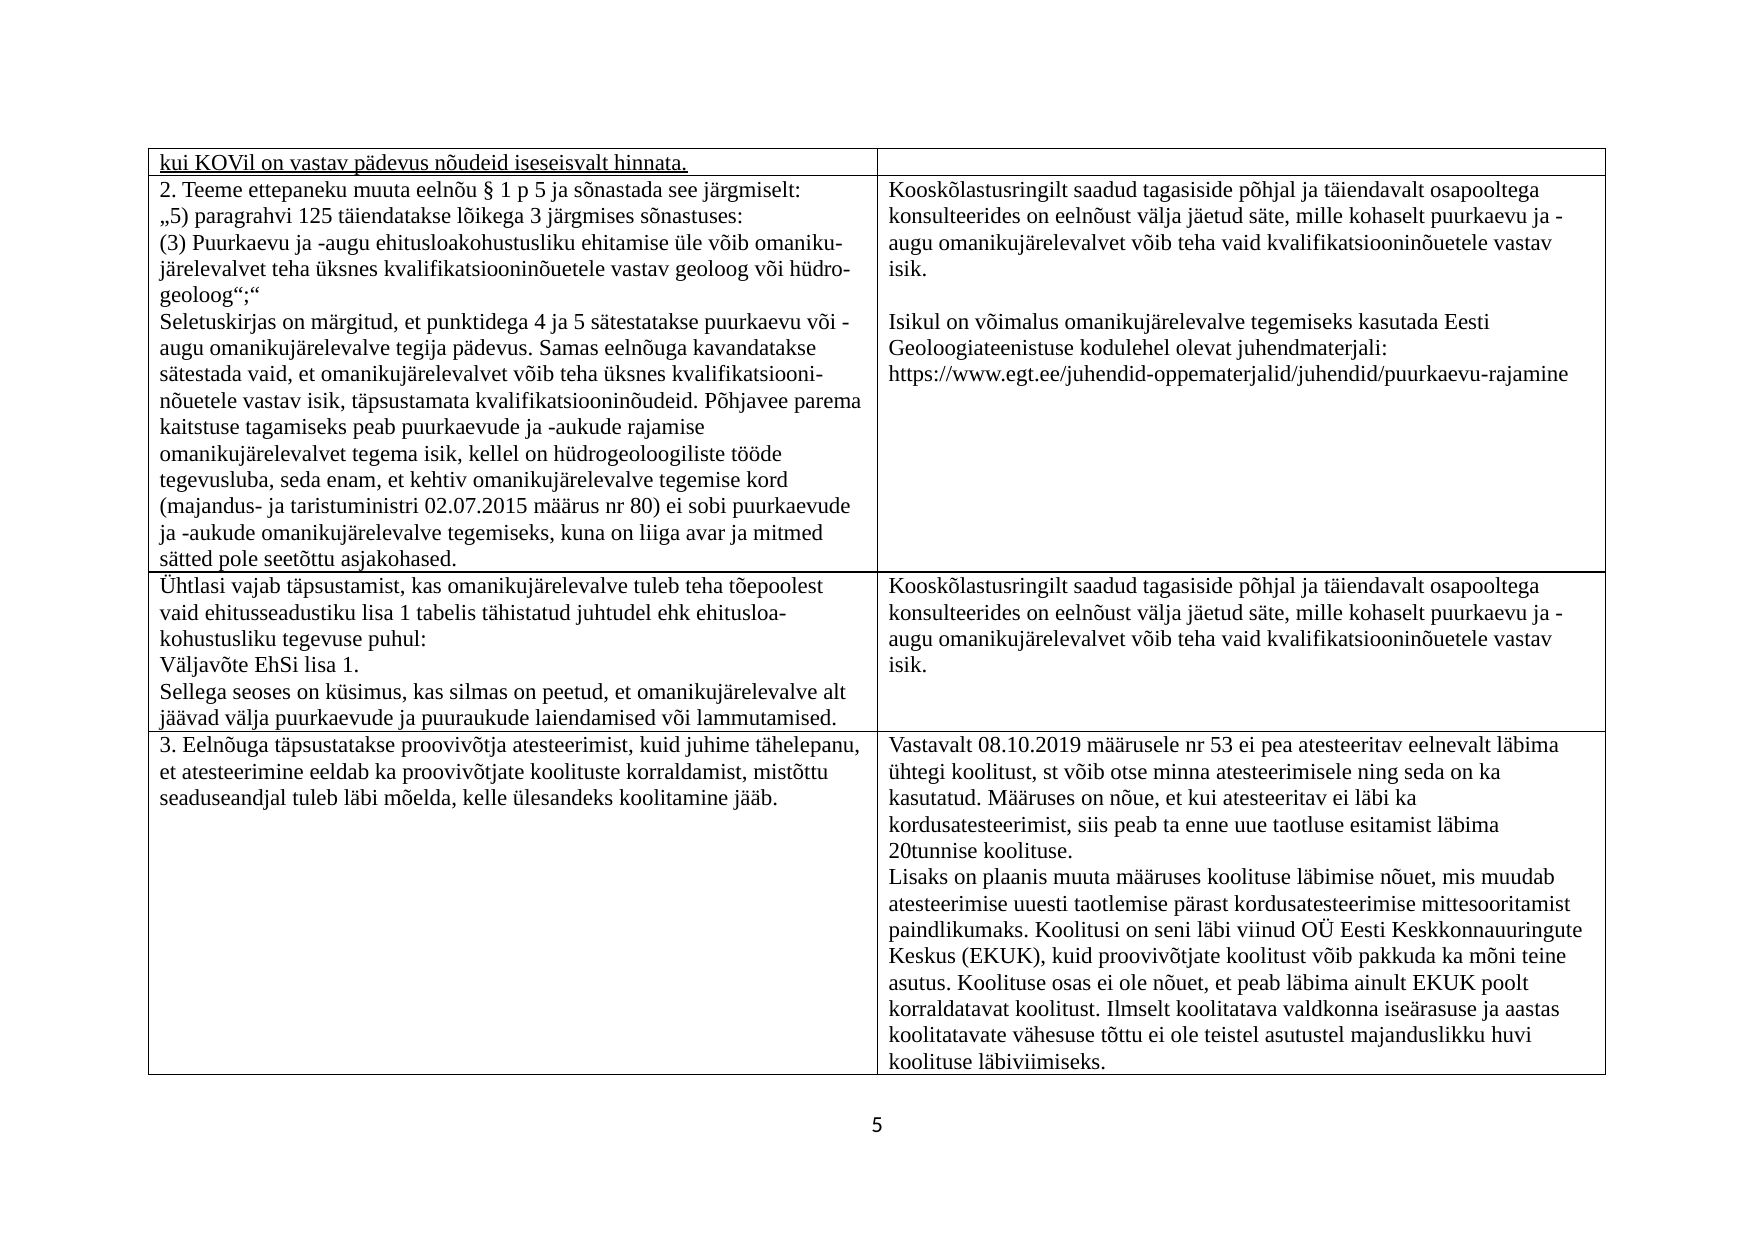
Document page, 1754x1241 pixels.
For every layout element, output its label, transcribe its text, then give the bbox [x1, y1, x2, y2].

table_cell 2. Teeme ettepaneku muuta eelnõu § 1 p 5 ja sõnastada see järgmiselt: „5) paragrahvi 125 täiendatakse lõikega 3 järgmises sõnastuses: (3) Puurkaevu ja -augu ehitusloakohustusliku ehitamise üle võib omaniku-järelevalvet teha üksnes kvalifikatsiooninõuetele vastav geoloog või hüdro-geoloog“;“ Seletuskirjas on märgitud, et punktidega 4 ja 5 sätestatakse puurkaevu või -augu omanikujärelevalve tegija pädevus. Samas eelnõuga kavandatakse sätestada vaid, et omanikujärelevalvet võib teha üksnes kvalifikatsiooni-nõuetele vastav isik, täpsustamata kvalifikatsiooninõudeid. Põhjavee parema kaitstuse tagamiseks peab puurkaevude ja -aukude rajamise omanikujärelevalvet tegema isik, kellel on hüdrogeoloogiliste tööde tegevusluba, seda enam, et kehtiv omanikujärelevalve tegemise kord (majandus- ja taristuministri 02.07.2015 määrus nr 80) ei sobi puurkaevude ja -aukude omanikujärelevalve tegemiseks, kuna on liiga avar ja mitmed sätted pole seetõttu asjakohased. [149, 176, 877, 571]
table_cell Vastavalt 08.10.2019 määrusele nr 53 ei pea atesteeritav eelnevalt läbima ühtegi koolitust, st võib otse minna atesteerimisele ning seda on ka kasutatud. Määruses on nõue, et kui atesteeritav ei läbi ka kordusatesteerimist, siis peab ta enne uue taotluse esitamist läbima 20tunnise koolituse. Lisaks on plaanis muuta määruses koolituse läbimise nõuet, mis muudab atesteerimise uuesti taotlemise pärast kordusatesteerimise mittesooritamist paindlikumaks. Koolitusi on seni läbi viinud OÜ Eesti Keskkonnauuringute Keskus (EKUK), kuid proovivõtjate koolitust võib pakkuda ka mõni teine asutus. Koolituse osas ei ole nõuet, et peab läbima ainult EKUK poolt korraldatavat koolitust. Ilmselt koolitatava valdkonna iseärasuse ja aastas koolitatavate vähesuse tõttu ei ole teistel asutustel majanduslikku huvi koolituse läbiviimiseks. [878, 732, 1605, 1074]
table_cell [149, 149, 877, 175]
table_cell Ühtlasi vajab täpsustamist, kas omanikujärelevalve tuleb teha tõepoolest vaid ehitusseadustiku lisa 1 tabelis tähistatud juhtudel ehk ehitusloa-kohustusliku tegevuse puhul: Väljavõte EhSi lisa 1. Sellega seoses on küsimus, kas silmas on peetud, et omanikujärelevalve alt jäävad välja puurkaevude ja puuraukude laiendamised või lammutamised. [149, 573, 877, 731]
table_cell Kooskõlastusringilt saadud tagasiside põhjal ja täiendavalt osapooltega konsulteerides on eelnõust välja jäetud säte, mille kohaselt puurkaevu ja -augu omanikujärelevalvet võib teha vaid kvalifikatsiooninõuetele vastav isik. Isikul on võimalus omanikujärelevalve tegemiseks kasutada Eesti Geoloogiateenistuse kodulehel olevat juhendmaterjali: https://www.egt.ee/juhendid-oppematerjalid/juhendid/puurkaevu-rajamine [878, 176, 1605, 571]
table_cell 3. Eelnõuga täpsustatakse proovivõtja atesteerimist, kuid juhime tähelepanu, et atesteerimine eeldab ka proovivõtjate koolituste korraldamist, mistõttu seaduseandjal tuleb läbi mõelda, kelle ülesandeks koolitamine jääb. [149, 732, 877, 1074]
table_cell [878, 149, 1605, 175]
table_cell Kooskõlastusringilt saadud tagasiside põhjal ja täiendavalt osapooltega konsulteerides on eelnõust välja jäetud säte, mille kohaselt puurkaevu ja -augu omanikujärelevalvet võib teha vaid kvalifikatsiooninõuetele vastav isik. [878, 573, 1605, 731]
